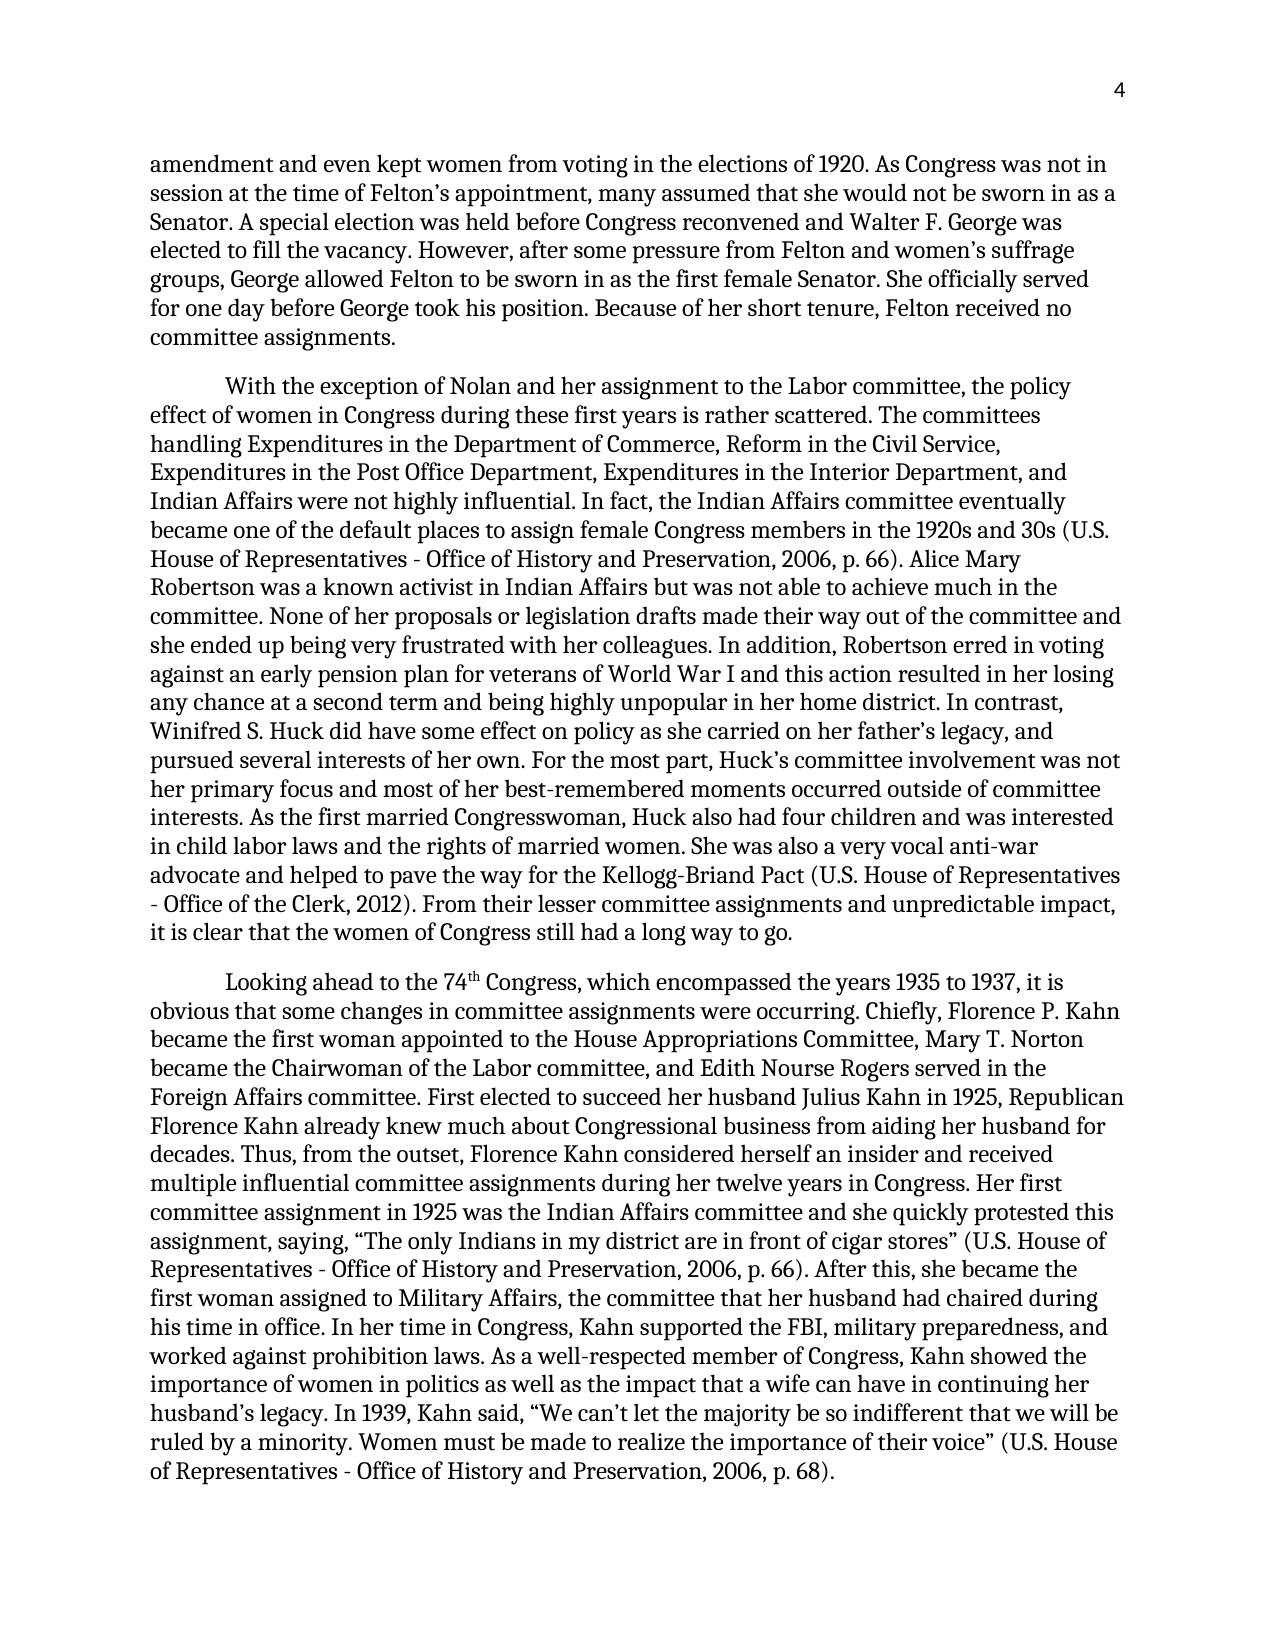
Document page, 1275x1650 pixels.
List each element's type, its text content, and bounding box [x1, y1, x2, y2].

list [150, 150, 1125, 351]
list With the exception of Nolan and her assignment to the Labor committee, the policy effect of women in Congress during these first years is rather scattered. The committees handling Expenditures in the Department of Commerce, Reform in the Civil Service, Expenditures in the Post Office Department, Expenditures in the Interior Department, and Indian Affairs were not highly influential. In fact, the Indian Affairs committee eventually became one of the default places to assign female Congress members in the 1920s and 30s (U.S. House of Representatives - Office of History and Preservation, 2006, p. 66). Alice Mary Robertson was a known activist in Indian Affairs but was not able to achieve much in the committee. None of her proposals or legislation drafts made their way out of the committee and she ended up being very frustrated with her colleagues. In addition, Robertson erred in voting against an early pension plan for veterans of World War I and this action resulted in her losing any chance at a second term and being highly unpopular in her home district. In contrast, Winifred S. Huck did have some effect on policy as she carried on her father’s legacy, and pursued several interests of her own. For the most part, Huck’s committee involvement was not her primary focus and most of her best-remembered moments occurred outside of committee interests. As the first married Congresswoman, Huck also had four children and was interested in child labor laws and the rights of married women. She was also a very vocal anti-war advocate and helped to pave the way for the Kellogg-Briand Pact (U.S. House of Representatives - Office of the Clerk, 2012). From their lesser committee assignments and unpredictable impact, it is clear that the women of Congress still had a long way to go. [150, 372, 1125, 947]
list Looking ahead to the 74th Congress, which encompassed the years 1935 to 1937, it is obvious that some changes in committee assignments were occurring. Chiefly, Florence P. Kahn became the first woman appointed to the House Appropriations Committee, Mary T. Norton became the Chairwoman of the Labor committee, and Edith Nourse Rogers served in the Foreign Affairs committee. First elected to succeed her husband Julius Kahn in 1925, Republican Florence Kahn already knew much about Congressional business from aiding her husband for decades. Thus, from the outset, Florence Kahn considered herself an insider and received multiple influential committee assignments during her twelve years in Congress. Her first committee assignment in 1925 was the Indian Affairs committee and she quickly protested this assignment, saying, “The only Indians in my district are in front of cigar stores” (U.S. House of Representatives - Office of History and Preservation, 2006, p. 66). After this, she became the first woman assigned to Military Affairs, the committee that her husband had chaired during his time in office. In her time in Congress, Kahn supported the FBI, military preparedness, and worked against prohibition laws. As a well-respected member of Congress, Kahn showed the importance of women in politics as well as the impact that a wife can have in continuing her husband’s legacy. In 1939, Kahn said, “We can’t let the majority be so indifferent that we will be ruled by a minority. Women must be made to realize the importance of their voice” (U.S. House of Representatives - Office of History and Preservation, 2006, p. 68). [150, 968, 1125, 1485]
